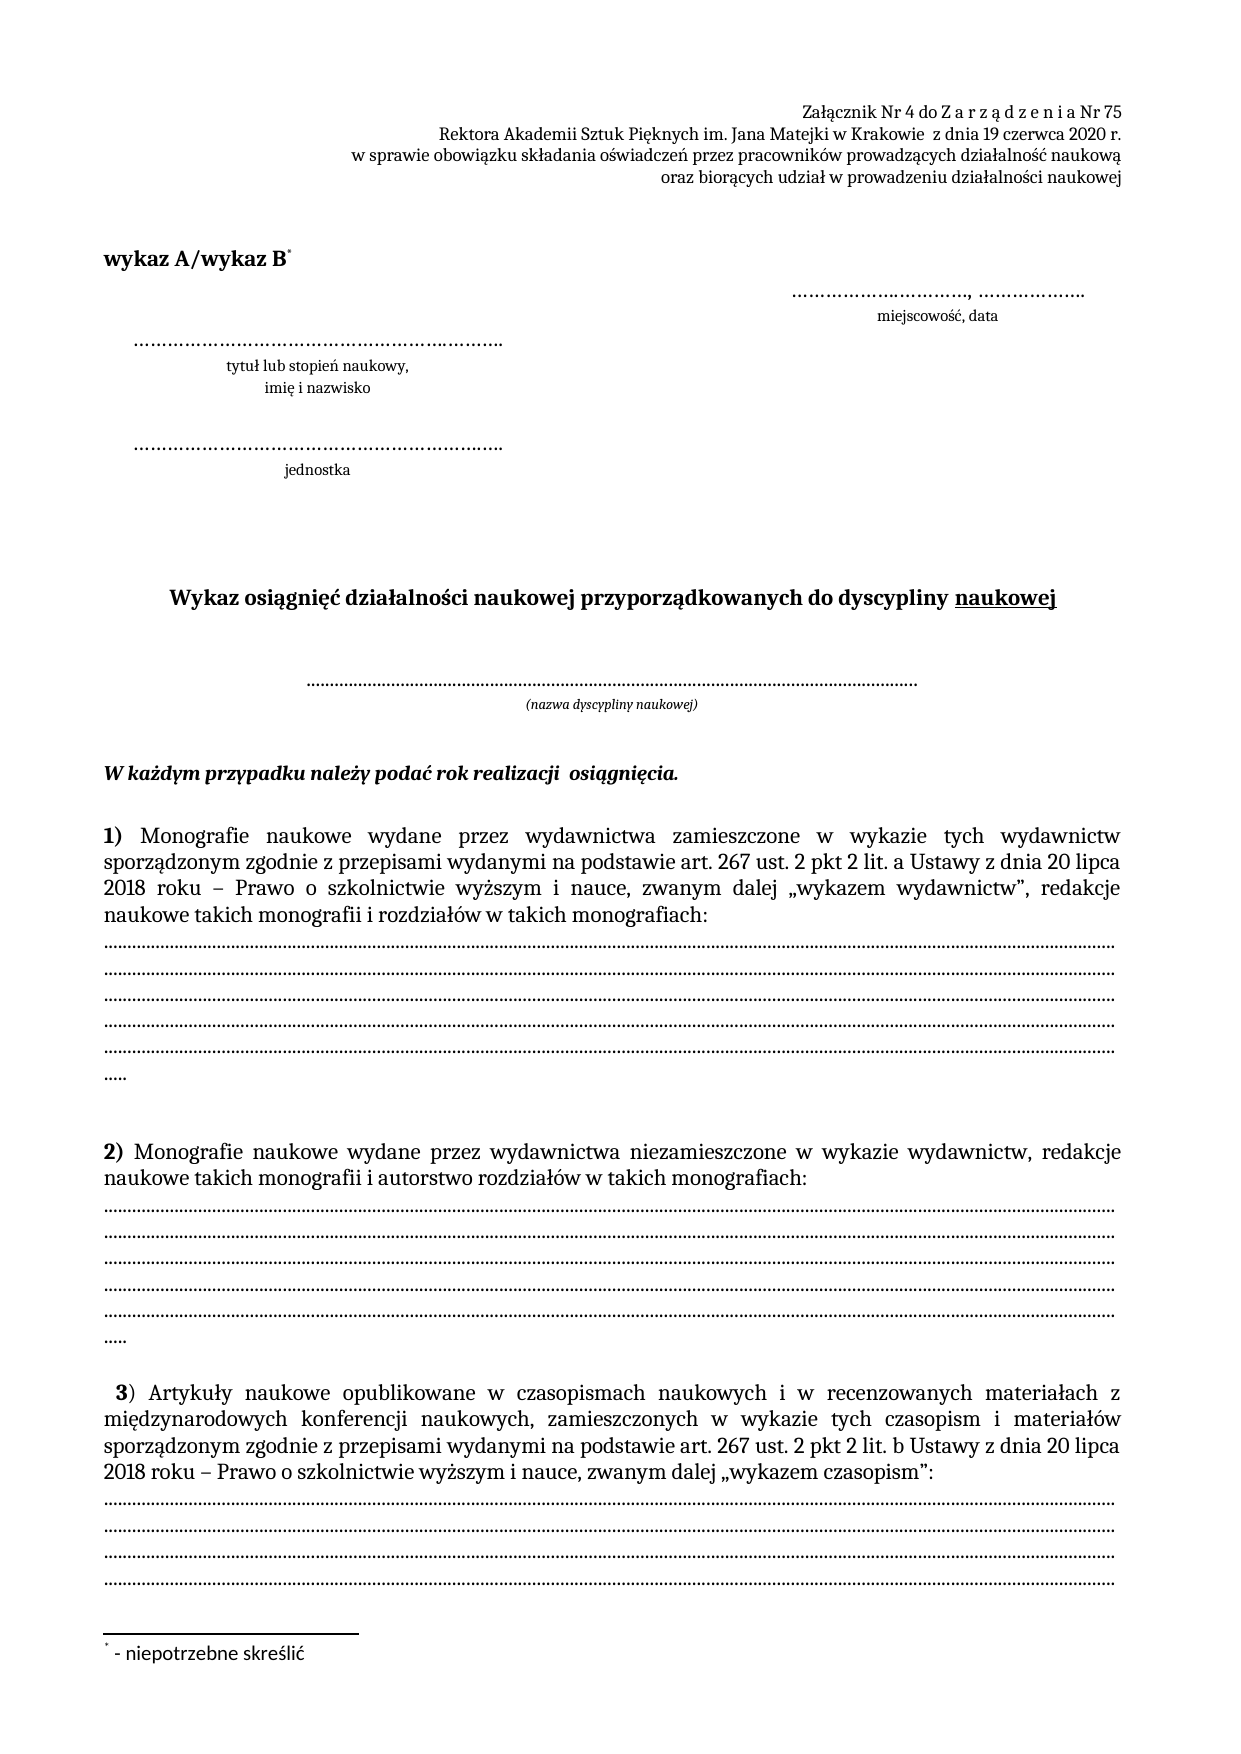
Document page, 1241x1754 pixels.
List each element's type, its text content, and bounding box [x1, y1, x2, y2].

text 3) Artykuły naukowe opublikowane w czasopismach naukowych i w recenzowanych materiałach z międzynarodowych konferencji naukowych, zamieszczonych w wykazie tych czasopism i materiałów sporządzonym zgodnie z przepisami wydanymi na podstawie art. 267 ust. 2 pkt 2 lit. b Ustawy z dnia 20 lipca 2018 roku – Prawo o szkolnictwie wyższym i nauce, zwanym dalej „wykazem czasopism”: [103, 1380, 1122, 1485]
text tytuł lub stopień naukowy, imię i nazwisko [103, 356, 532, 397]
text .................................................................................................................................. [103, 666, 1122, 692]
text ……………………………………………….………. [103, 326, 532, 352]
text (nazwa dyscypliny naukowej) [103, 696, 1122, 725]
text 1) Monografie naukowe wydane przez wydawnictwa zamieszczone w wykazie tych wydawnictw sporządzonym zgodnie z przepisami wydanymi na podstawie art. 267 ust. 2 pkt 2 lit. a Ustawy z dnia 20 lipca 2018 roku – Prawo o szkolnictwie wyższym i nauce, zwanym dalej „wykazem wydawnictw”, redakcje naukowe takich monografii i rozdziałów w takich monografiach: [103, 822, 1122, 928]
text wykaz A/wykaz B [103, 246, 1122, 273]
text …………………………………………………….…. [103, 430, 532, 457]
text ……………….…………, ………………. [753, 276, 1122, 303]
text W każdym przypadku należy podać rok realizacji osiągnięcia. [103, 762, 1122, 786]
text Wykaz osiągnięć działalności naukowej przyporządkowanych do dyscypliny naukowej [103, 584, 1122, 611]
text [103, 1485, 1122, 1591]
text jednostka [103, 460, 532, 479]
text 2) Monografie naukowe wydane przez wydawnictwa niezamieszczone w wykazie wydawnictw, redakcje naukowe takich monografii i autorstwo rozdziałów w takich monografiach: [103, 1139, 1122, 1191]
text miejscowość, data [753, 307, 1122, 326]
